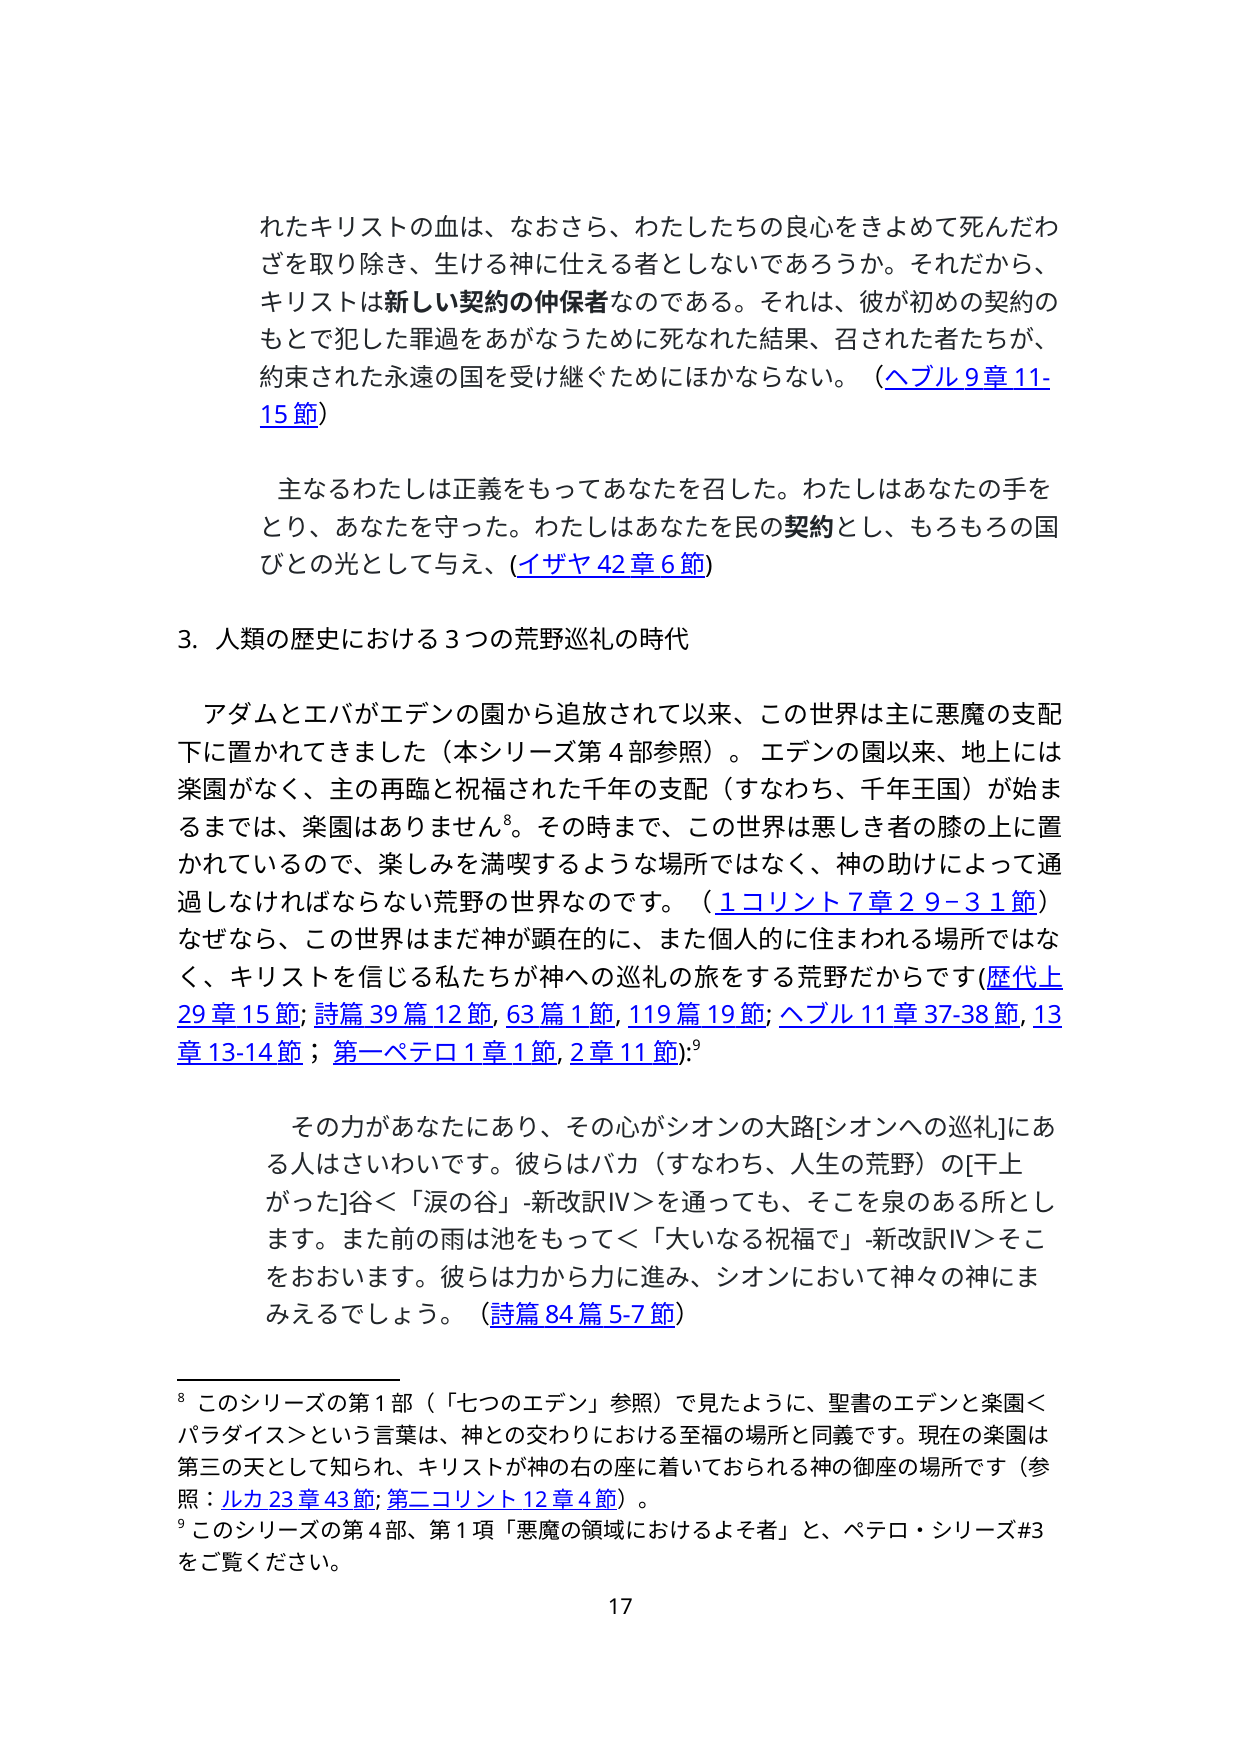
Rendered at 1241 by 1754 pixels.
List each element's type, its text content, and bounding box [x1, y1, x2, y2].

text その力があなたにあり、その心がシオンの大路[シオンへの巡礼]にある人はさいわいです。彼らはバカ（すなわち、人生の荒野）の[干上がった]谷＜「涙の谷」-新改訳Ⅳ＞を通っても、そこを泉のある所とします。また前の雨は池をもって＜「大いなる祝福で」-新改訳Ⅳ＞そこをおおいます。彼らは力から力に進み、シオンにおいて神々の神にまみえるでしょう。（詩篇84篇5-7節） [265, 1107, 1063, 1332]
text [259, 207, 1063, 432]
text 主なるわたしは正義をもってあなたを召した。わたしはあなたの手をとり、あなたを守った。わたしはあなたを民の契約とし、もろもろの国びとの光として与え、(イザヤ42章6節) [259, 469, 1063, 582]
text アダムとエバがエデンの園から追放されて以来、この世界は主に悪魔の支配下に置かれてきました（本シリーズ第4部参照）。 エデンの園以来、地上には楽園がなく、主の再臨と祝福された千年の支配（すなわち、千年王国）が始まるまでは、楽園はありません。その時まで、この世界は悪しき者の膝の上に置かれているので、楽しみを満喫するような場所ではなく、神の助けによって通過しなければならない荒野の世界なのです。（１コリント７章２９−３１節） なぜなら、この世界はまだ神が顕在的に、また個人的に住まわれる場所ではなく、キリストを信じる私たちが神への巡礼の旅をする荒野だからです(歴代上29章15節; 詩篇39篇12節, 63篇1節, 119篇19節; ヘブル11章37-38節, 13章13-14節； 第一ペテロ1章1節, 2章11節): [177, 694, 1063, 1069]
list 人類の歴史における3つの荒野巡礼の時代 [177, 619, 1063, 657]
